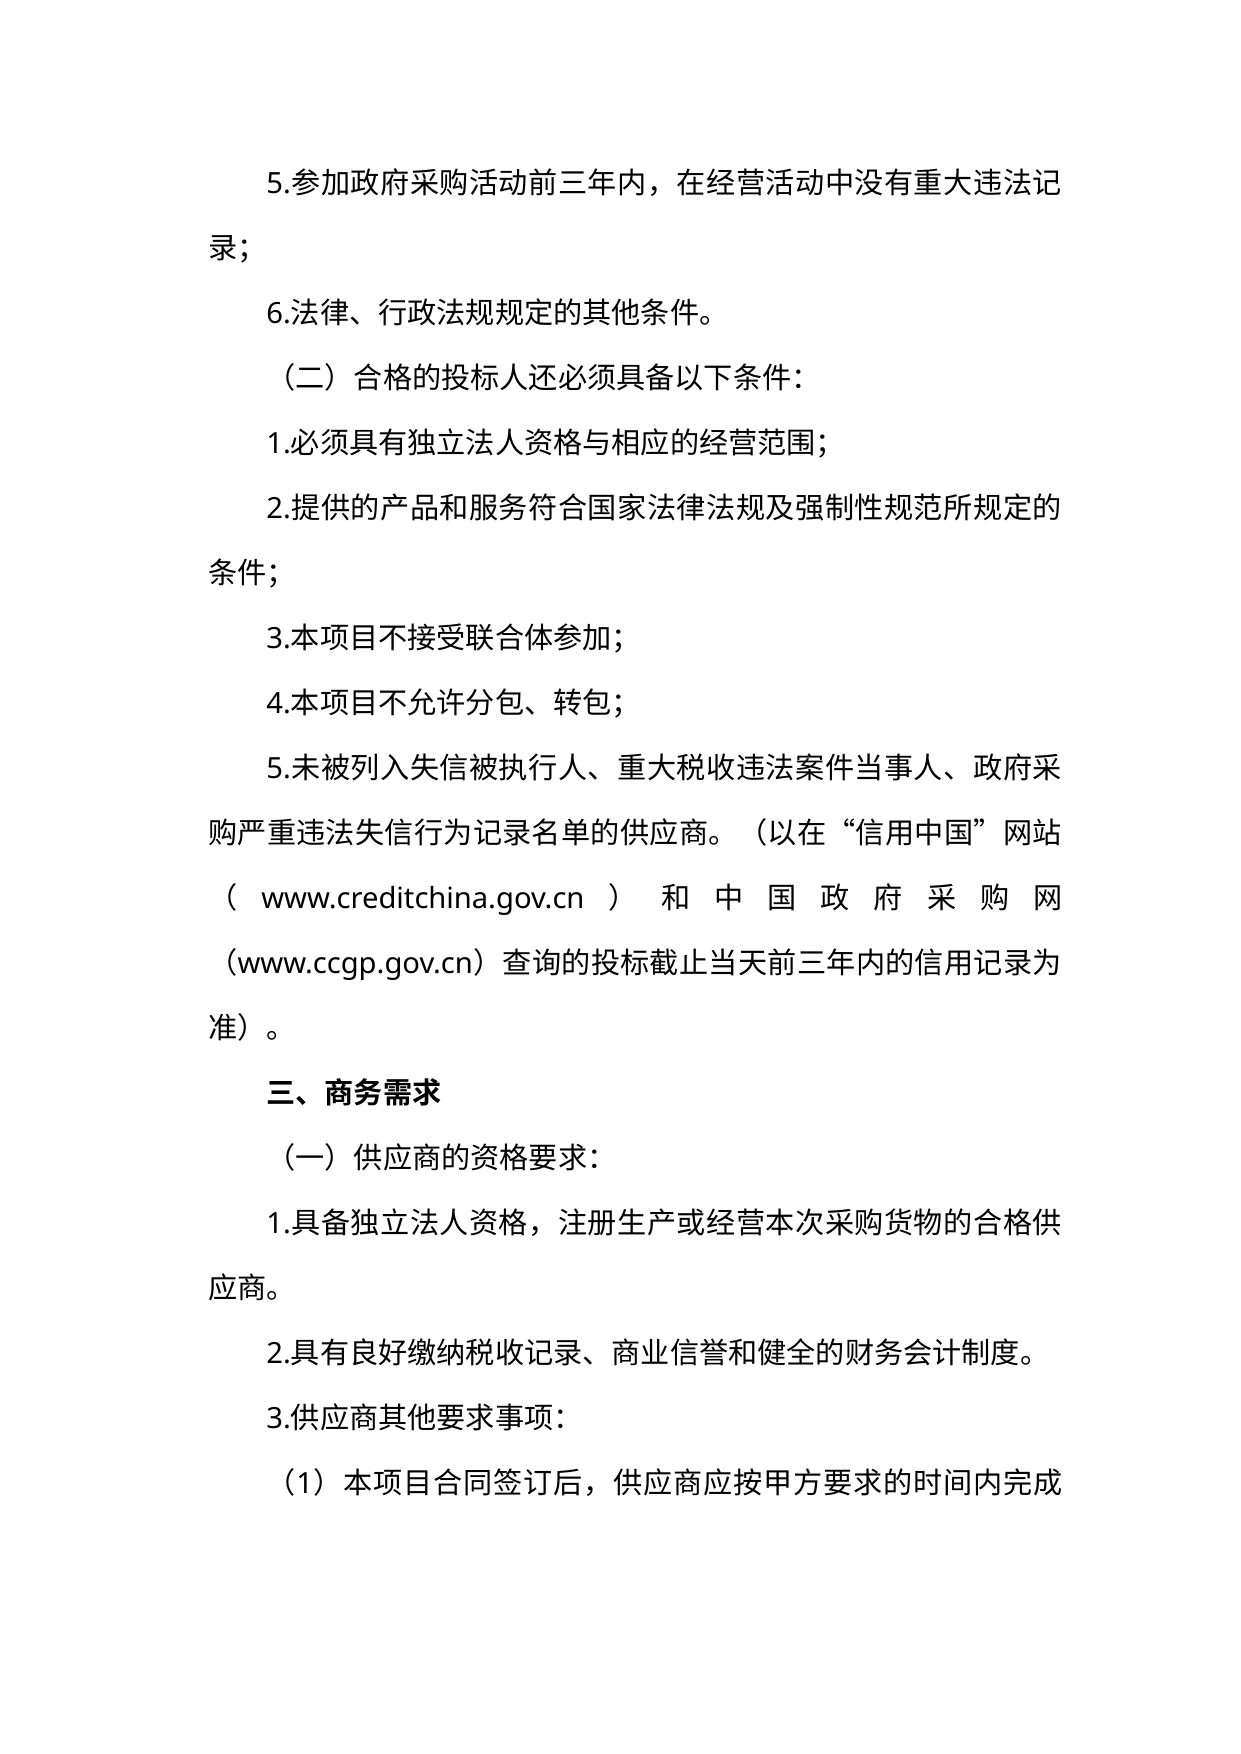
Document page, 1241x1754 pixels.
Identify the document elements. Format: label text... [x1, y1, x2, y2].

text 三、商务需求 [208, 1059, 1063, 1124]
text 3.本项目不接受联合体参加； [208, 604, 1063, 669]
text 1.具备独立法人资格，注册生产或经营本次采购货物的合格供应商。 [208, 1189, 1063, 1319]
text 4.本项目不允许分包、转包； [208, 669, 1063, 734]
text 5.未被列入失信被执行人、重大税收违法案件当事人、政府采购严重违法失信行为记录名单的供应商。（以在“信用中国”网站（www.creditchina.gov.cn）和中国政府采购网（www.ccgp.gov.cn）查询的投标截止当天前三年内的信用记录为准）。 [208, 734, 1063, 1059]
text 3.供应商其他要求事项： [208, 1384, 1063, 1449]
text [208, 1449, 1063, 1514]
text （一）供应商的资格要求： [208, 1124, 1063, 1189]
text 5.参加政府采购活动前三年内，在经营活动中没有重大违法记录； [208, 149, 1063, 279]
text 6.法律、行政法规规定的其他条件。 [208, 279, 1063, 344]
text 2.具有良好缴纳税收记录、商业信誉和健全的财务会计制度。 [208, 1319, 1063, 1384]
text 2.提供的产品和服务符合国家法律法规及强制性规范所规定的条件； [208, 474, 1063, 604]
text 1.必须具有独立法人资格与相应的经营范围； [208, 409, 1063, 474]
text （二）合格的投标人还必须具备以下条件： [208, 344, 1063, 409]
